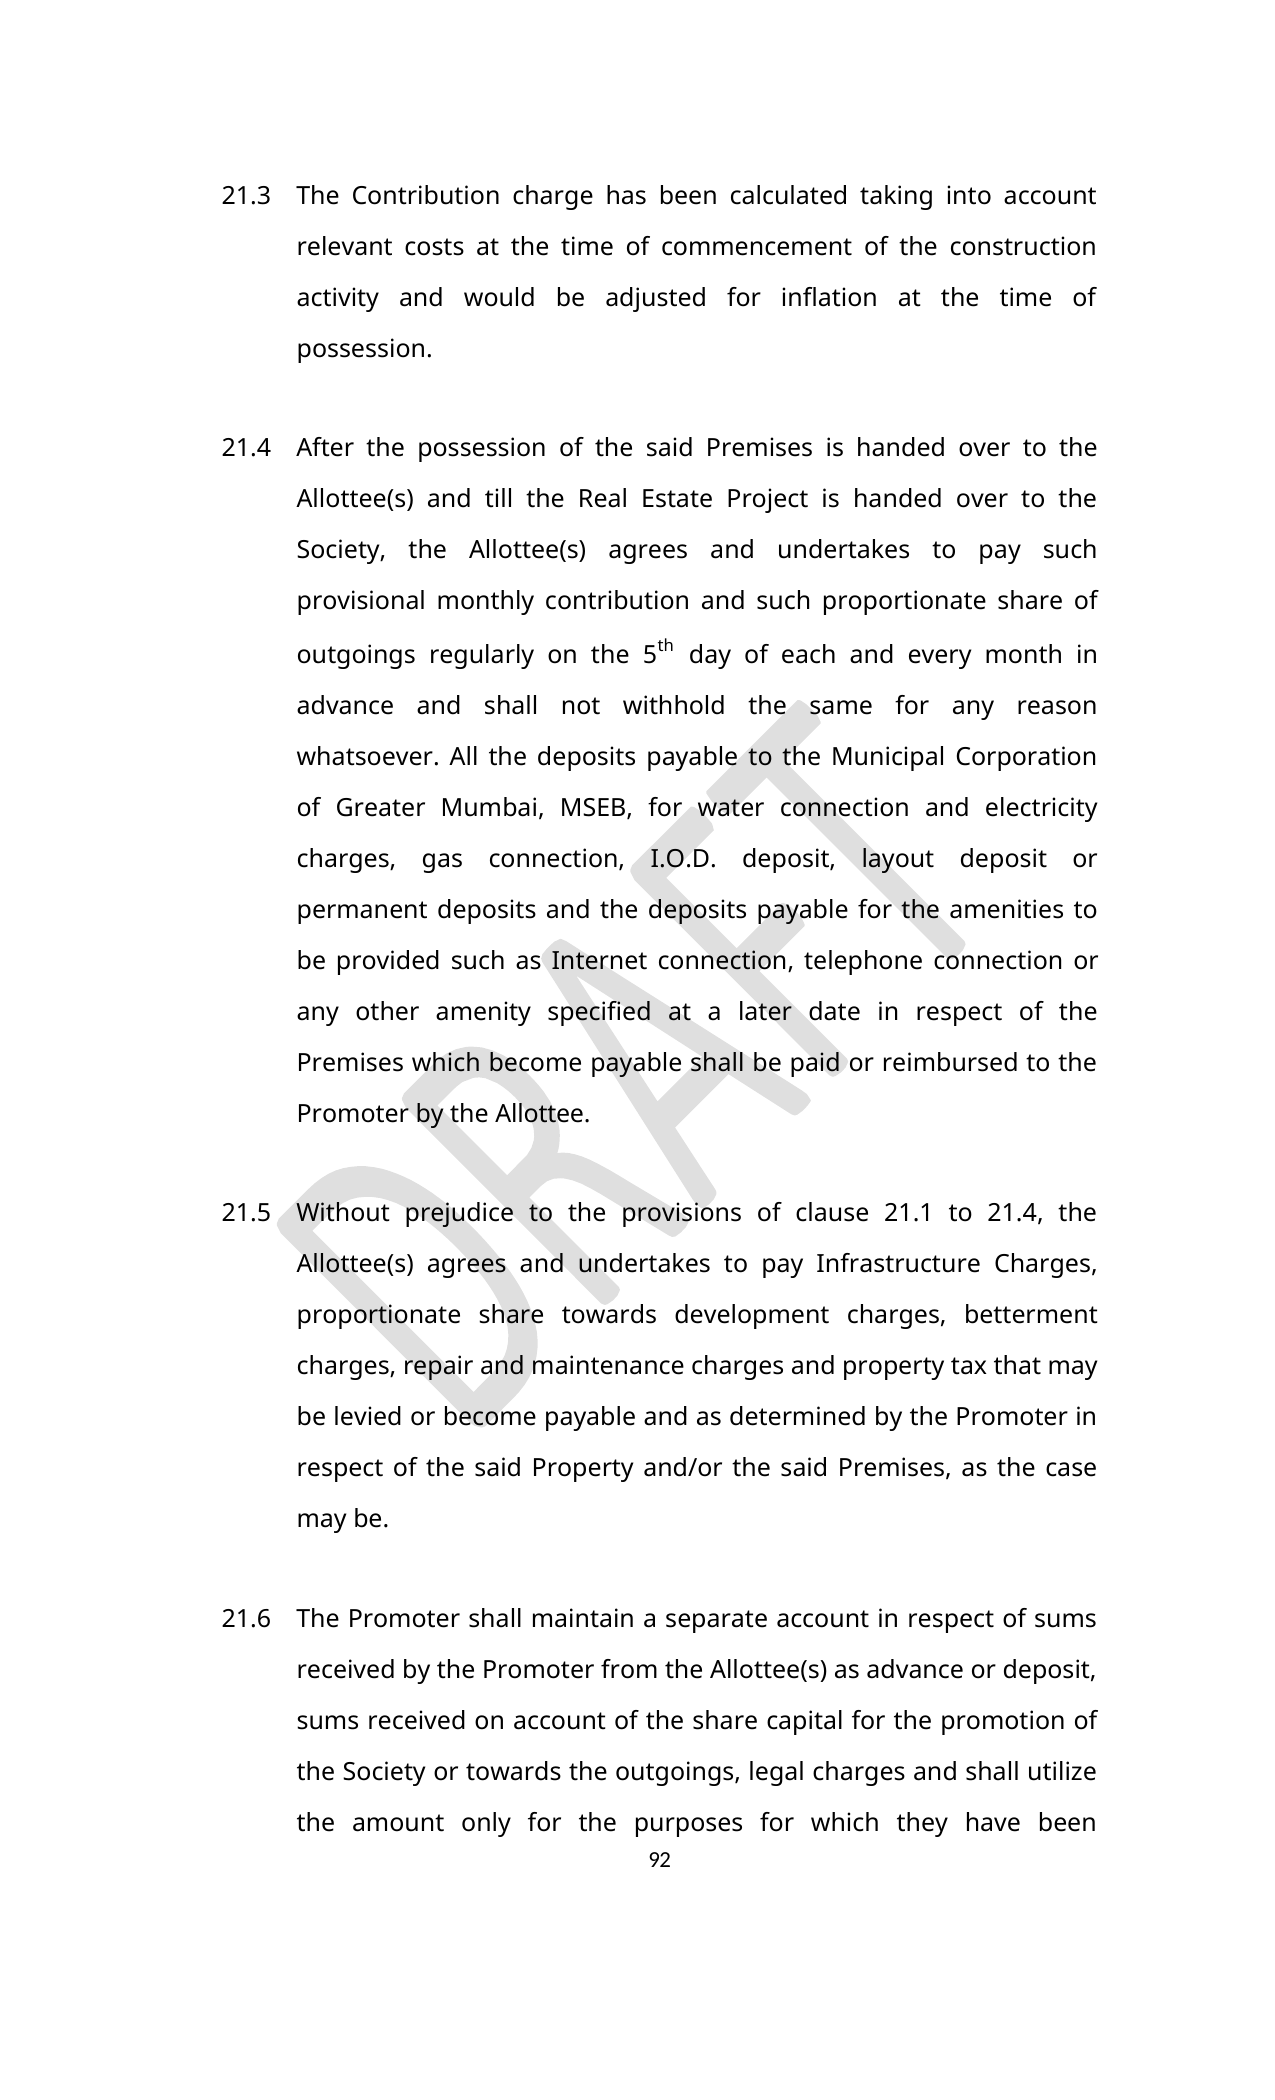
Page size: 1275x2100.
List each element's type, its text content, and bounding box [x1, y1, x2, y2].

list The Contribution charge has been calculated taking into account relevant costs at the time of commencement of the construction activity and would be adjusted for inflation at the time of possession. [221, 177, 1098, 364]
list Without prejudice to the provisions of clause 21.1 to 21.4, the Allottee(s) agrees and undertakes to pay Infrastructure Charges, proportionate share towards development charges, betterment charges, repair and maintenance charges and property tax that may be levied or become payable and as determined by the Promoter in respect of the said Property and/or the said Premises, as the case may be. [221, 1195, 1098, 1535]
list After the possession of the said Premises is handed over to the Allottee(s) and till the Real Estate Project is handed over to the Society, the Allottee(s) agrees and undertakes to pay such provisional monthly contribution and such proportionate share of outgoings regularly on the 5th day of each and every month in advance and shall not withhold the same for any reason whatsoever. All the deposits payable to the Municipal Corporation of Greater Mumbai, MSEB, for water connection and electricity charges, gas connection, I.O.D. deposit, layout deposit or permanent deposits and the deposits payable for the amenities to be provided such as Internet connection, telephone connection or any other amenity specified at a later date in respect of the Premises which become payable shall be paid or reimbursed to the Promoter by the Allottee. [221, 430, 1098, 1130]
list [221, 1601, 1098, 1839]
